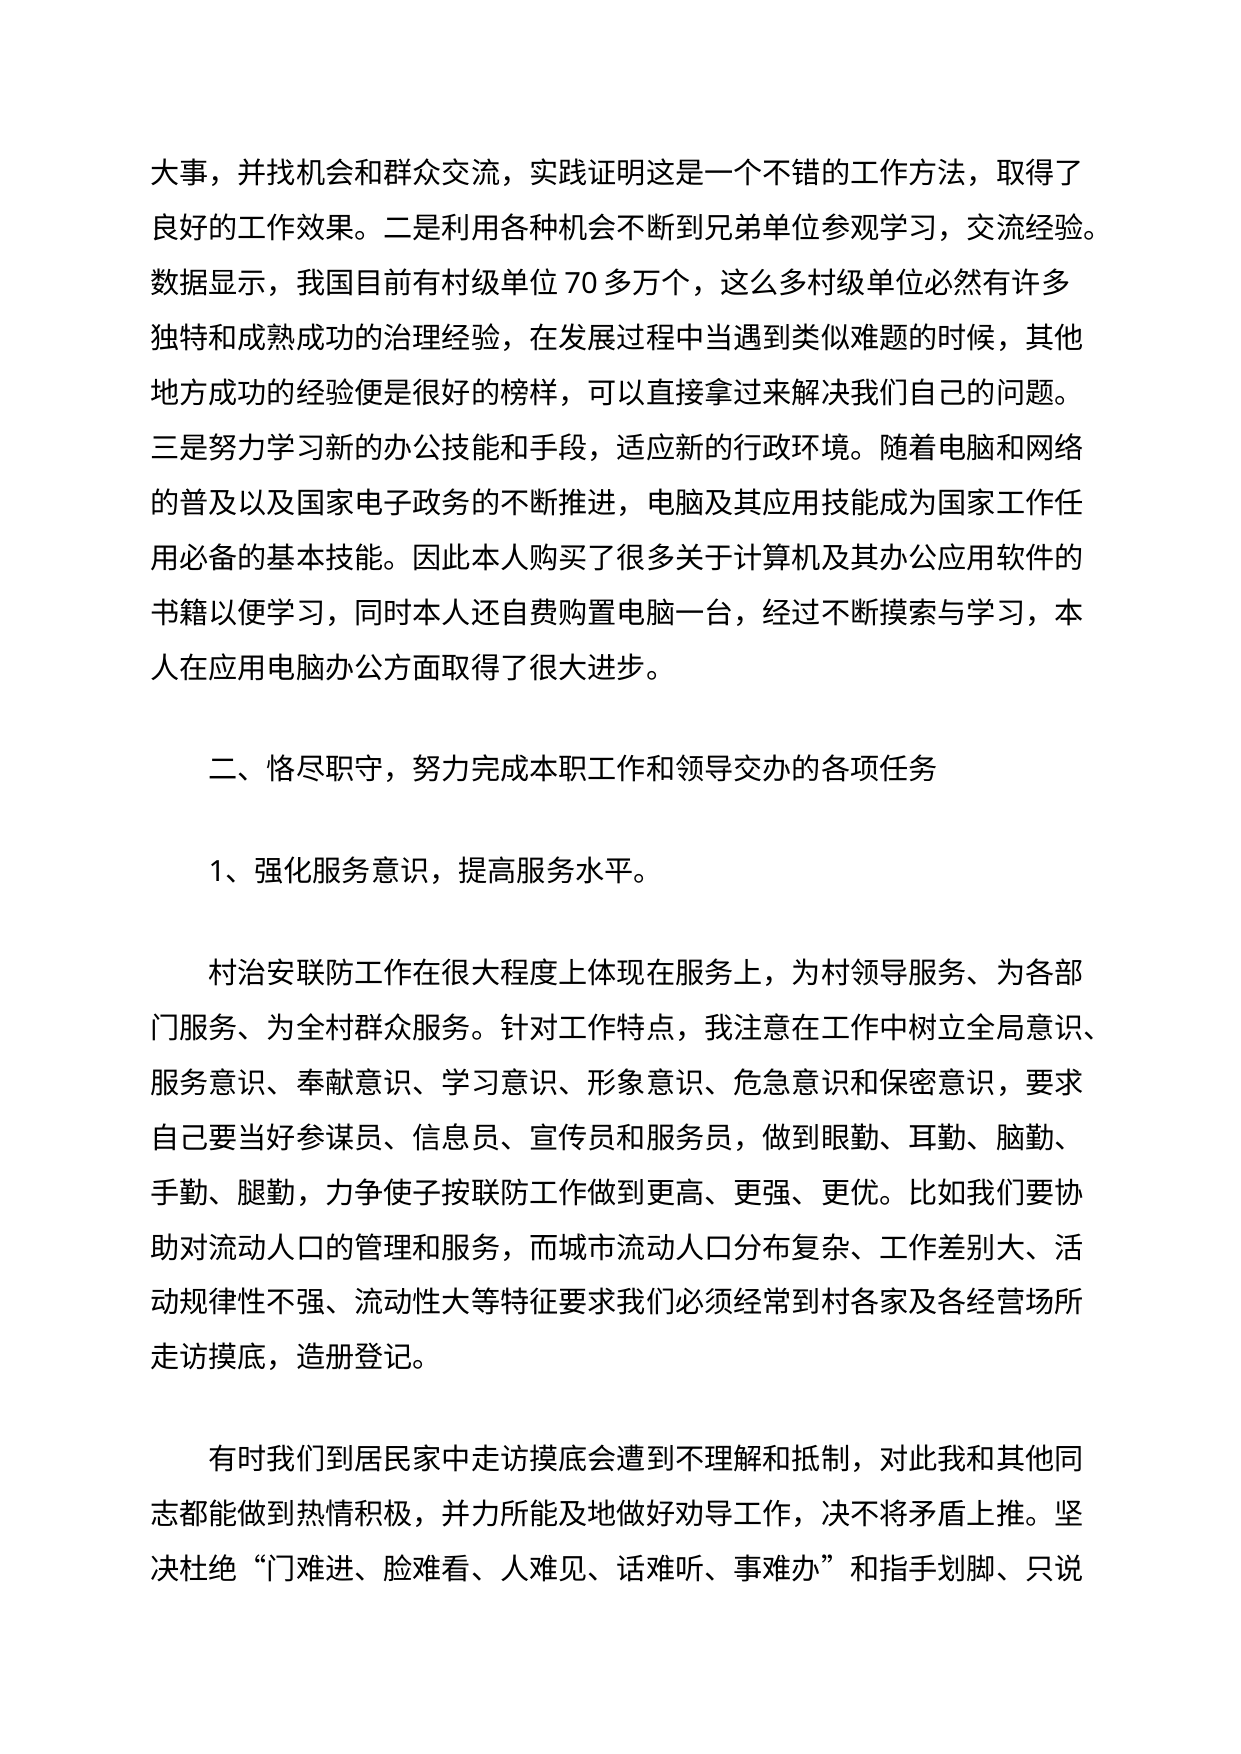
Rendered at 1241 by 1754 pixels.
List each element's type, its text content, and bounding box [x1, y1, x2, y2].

text 1、强化服务意识，提高服务水平。 [150, 848, 1090, 890]
text 村治安联防工作在很大程度上体现在服务上，为村领导服务、为各部门服务、为全村群众服务。针对工作特点，我注意在工作中树立全局意识、服务意识、奉献意识、学习意识、形象意识、危急意识和保密意识，要求自己要当好参谋员、信息员、宣传员和服务员，做到眼勤、耳勤、脑勤、手勤、腿勤，力争使子按联防工作做到更高、更强、更优。比如我们要协助对流动人口的管理和服务，而城市流动人口分布复杂、工作差别大、活动规律性不强、流动性大等特征要求我们必须经常到村各家及各经营场所走访摸底，造册登记。 [150, 950, 1090, 1376]
text 二、恪尽职守，努力完成本职工作和领导交办的各项任务 [150, 746, 1090, 788]
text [150, 150, 1090, 686]
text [150, 1436, 1090, 1588]
